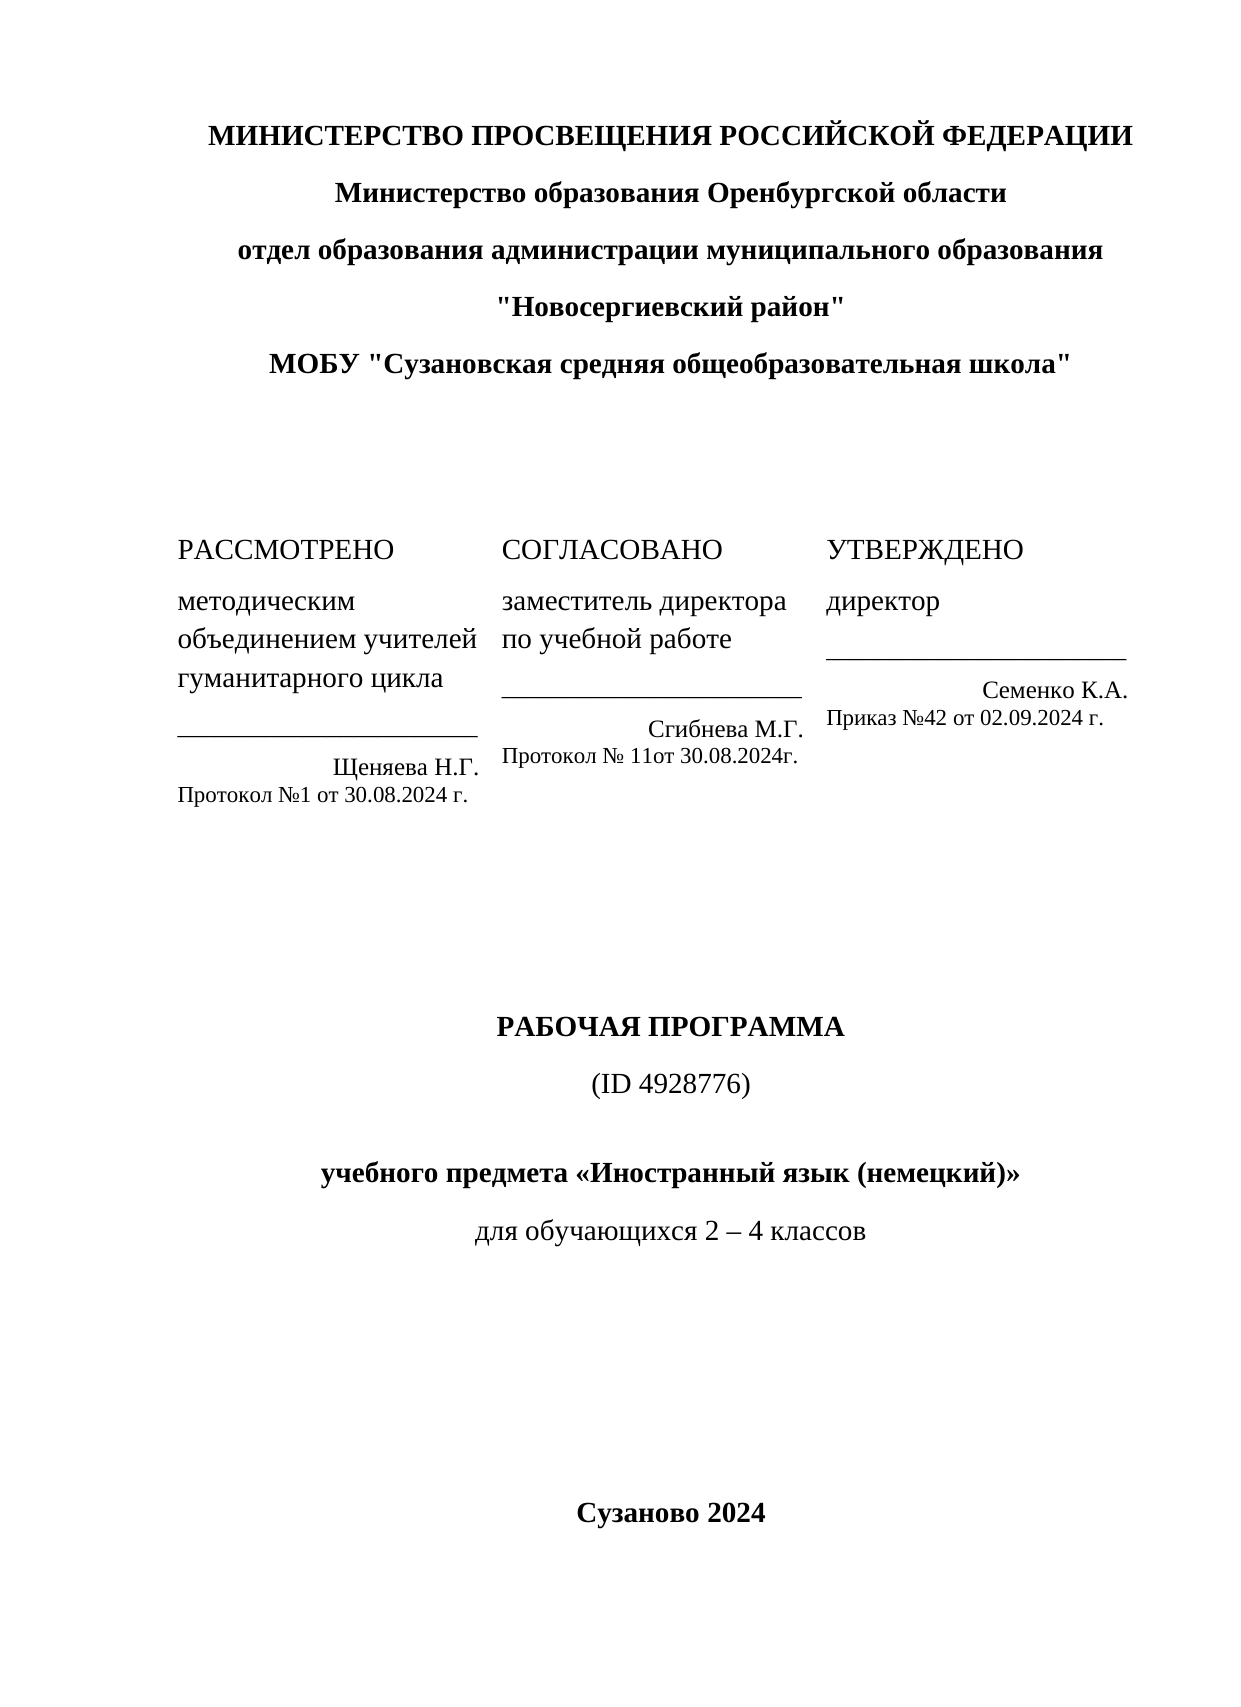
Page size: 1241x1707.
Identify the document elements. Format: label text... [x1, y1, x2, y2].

text для обучающихся 2 – 4 классов [190, 1213, 1152, 1246]
text учебного предмета «Иностранный язык (немецкий)» [190, 1156, 1152, 1189]
table_header РАССМОТРЕНО методическим объединением учителей гуманитарного цикла ________________________ Щеняева Н.Г. Протокол №1 от 30.08.2024 г. [166, 532, 490, 848]
text (ID 4928776) [190, 1066, 1152, 1100]
text Сузаново 2024 [190, 1495, 1152, 1528]
table_header УТВЕРЖДЕНО директор ________________________ Семенко К.А. Приказ №42 от 02.09.2024 г. [815, 532, 1139, 848]
text МИНИСТЕРСТВО ПРОСВЕЩЕНИЯ РОССИЙСКОЙ ФЕДЕРАЦИИ [190, 118, 1152, 152]
table_header СОГЛАСОВАНО заместитель директора по учебной работе ________________________ Сгибнева М.Г. Протокол № 11от 30.08.2024г. [490, 532, 815, 848]
text РАБОЧАЯ ПРОГРАММА [190, 1009, 1152, 1043]
text МОБУ "Сузановская средняя общеобразовательная школа" [190, 346, 1152, 379]
text Министерство образования Оренбургской области [190, 175, 1152, 209]
text отдел образования администрации муниципального образования "Новосергиевский район" [190, 232, 1152, 323]
